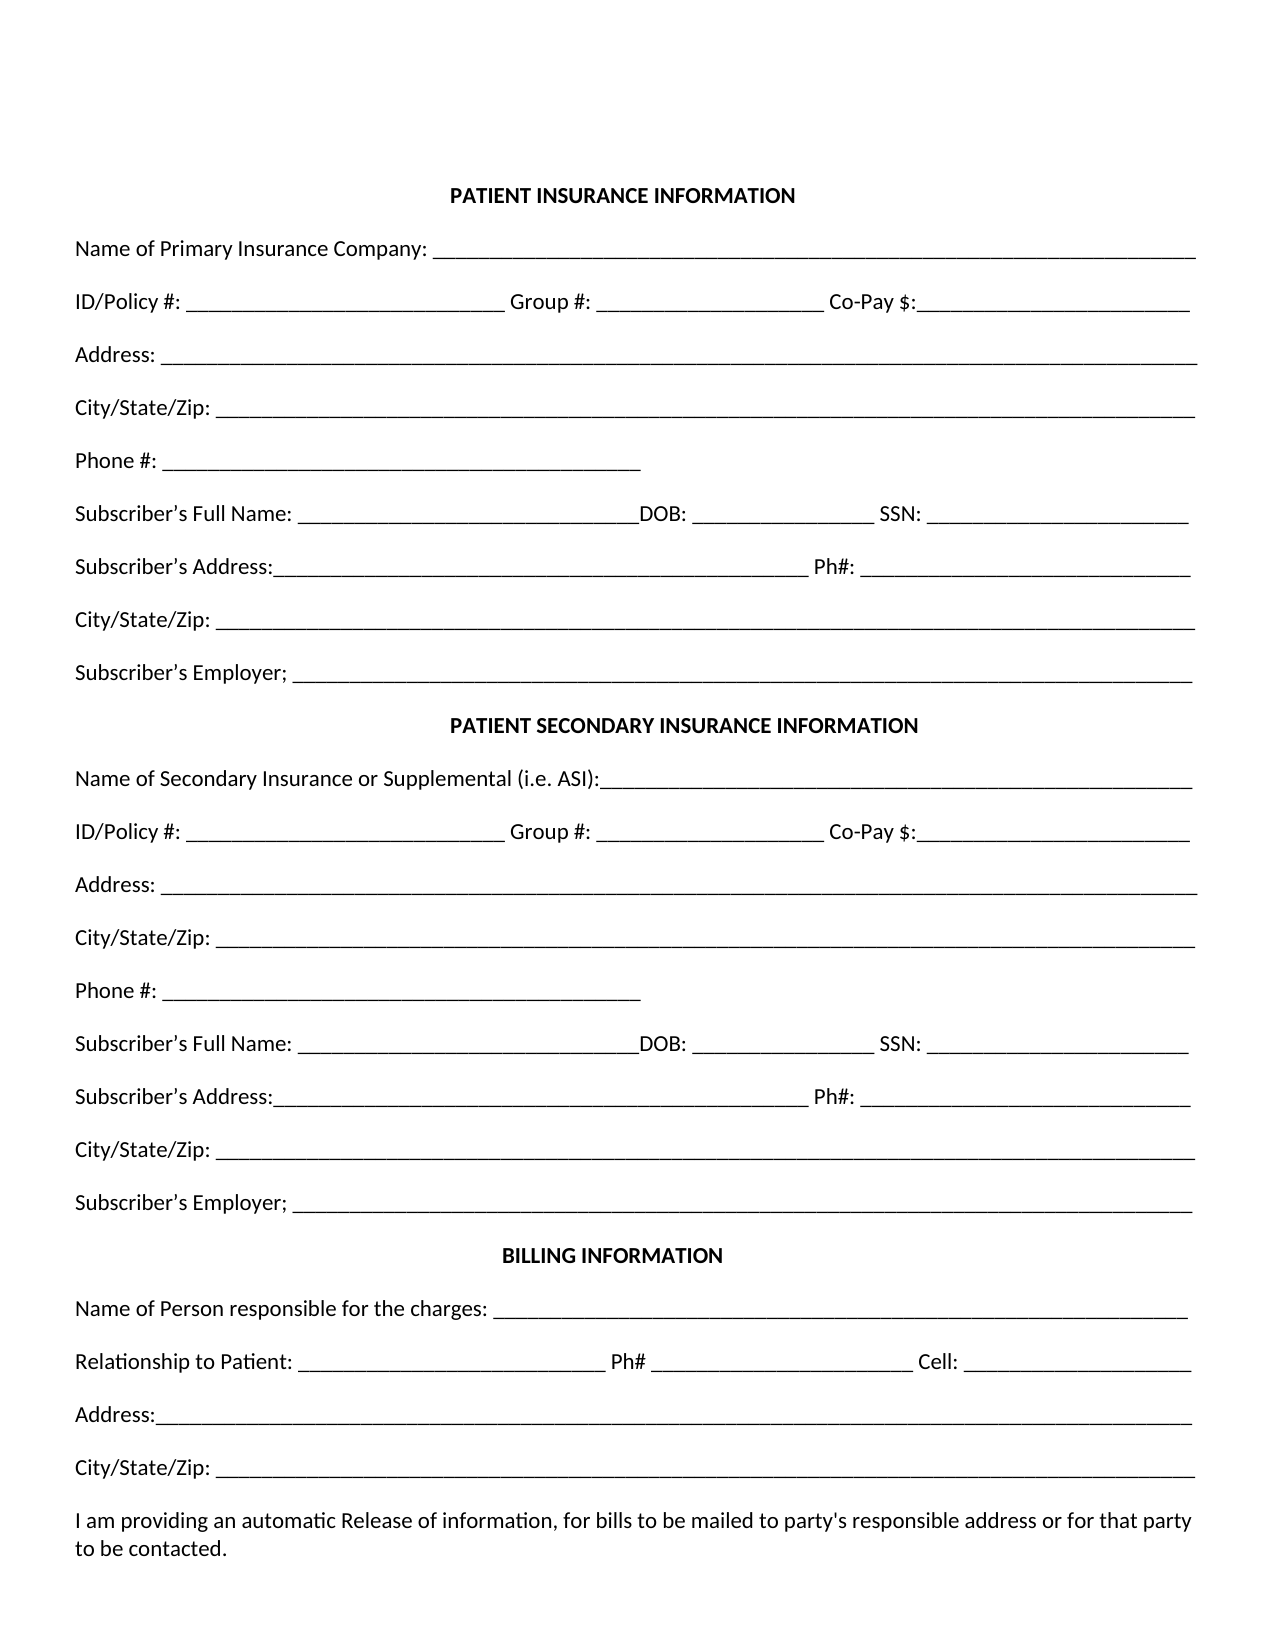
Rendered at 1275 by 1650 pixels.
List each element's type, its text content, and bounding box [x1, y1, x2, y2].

text City/State/Zip: ______________________________________________________________________________________ [75, 605, 1200, 633]
text Phone #: __________________________________________ [75, 976, 1200, 1004]
text BILLING INFORMATION [75, 1241, 1200, 1269]
text ID/Policy #: ____________________________ Group #: ____________________ Co-Pay $:________________________ [75, 817, 1200, 845]
text City/State/Zip: ______________________________________________________________________________________ [75, 1453, 1200, 1482]
text I am providing an automatic Release of information, for bills to be mailed to party's responsible address or for that party to be contacted. [75, 1507, 1200, 1563]
text Subscriber’s Address:_______________________________________________ Ph#: _____________________________ [75, 552, 1200, 580]
text Subscriber’s Employer; _______________________________________________________________________________ [75, 658, 1200, 686]
text City/State/Zip: ______________________________________________________________________________________ [75, 1135, 1200, 1163]
text Phone #: __________________________________________ [75, 446, 1200, 474]
text PATIENT SECONDARY INSURANCE INFORMATION [75, 711, 1200, 739]
text PATIENT INSURANCE INFORMATION [75, 181, 1200, 209]
text Name of Secondary Insurance or Supplemental (i.e. ASI):____________________________________________________ [75, 764, 1200, 792]
text City/State/Zip: ______________________________________________________________________________________ [75, 393, 1200, 421]
text Subscriber’s Employer; _______________________________________________________________________________ [75, 1188, 1200, 1216]
text Subscriber’s Address:_______________________________________________ Ph#: _____________________________ [75, 1082, 1200, 1110]
text Name of Person responsible for the charges: _____________________________________________________________ [75, 1294, 1200, 1322]
text Subscriber’s Full Name: ______________________________DOB: ________________ SSN: _______________________ [75, 1029, 1200, 1057]
text Subscriber’s Full Name: ______________________________DOB: ________________ SSN: _______________________ [75, 499, 1200, 527]
text Address: ___________________________________________________________________________________________ [75, 340, 1200, 368]
text Name of Primary Insurance Company: ___________________________________________________________________ [75, 234, 1200, 262]
text Address:___________________________________________________________________________________________ [75, 1401, 1200, 1428]
text Address: ___________________________________________________________________________________________ [75, 870, 1200, 898]
text City/State/Zip: ______________________________________________________________________________________ [75, 923, 1200, 951]
text Relationship to Patient: ___________________________ Ph# _______________________ Cell: ____________________ [75, 1347, 1200, 1376]
text ID/Policy #: ____________________________ Group #: ____________________ Co-Pay $:________________________ [75, 287, 1200, 315]
